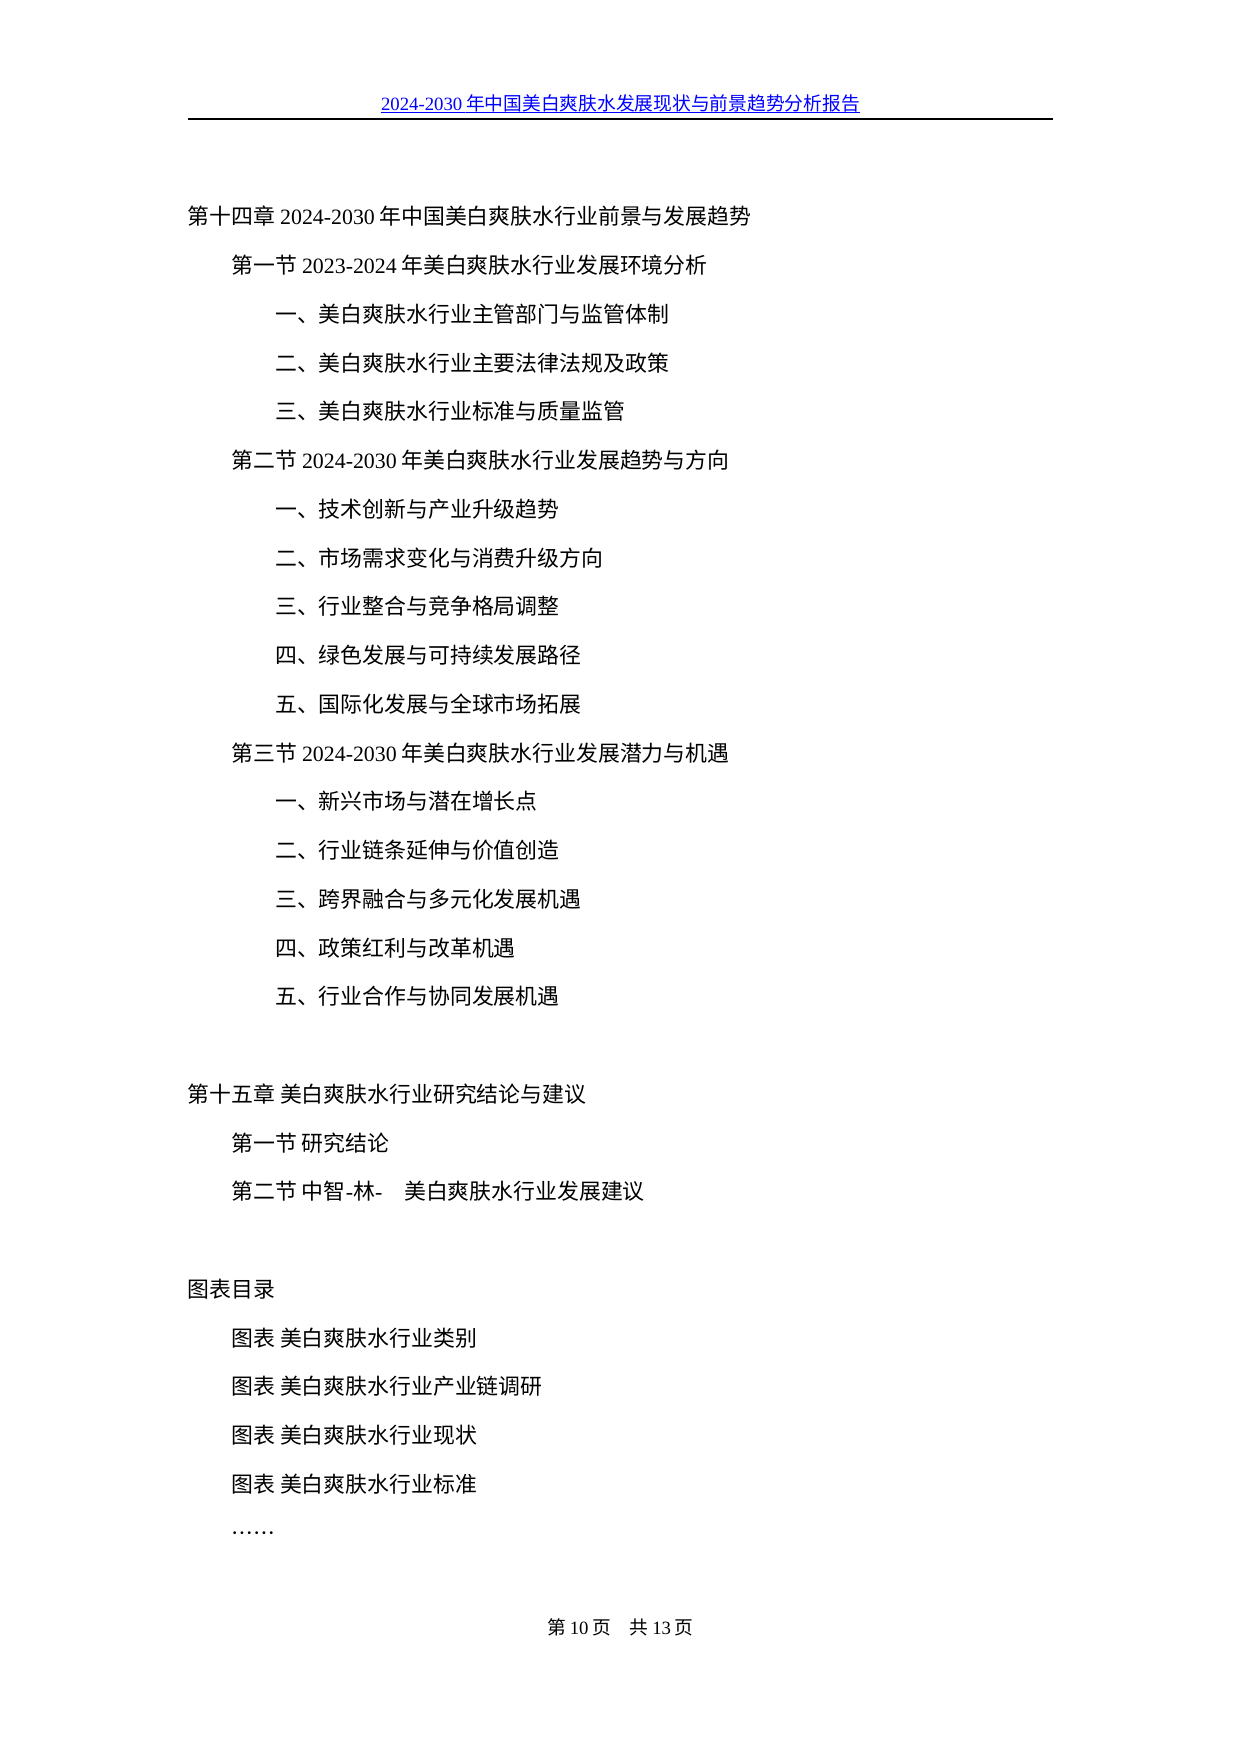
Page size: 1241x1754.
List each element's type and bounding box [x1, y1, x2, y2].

text [187, 150, 1053, 1548]
